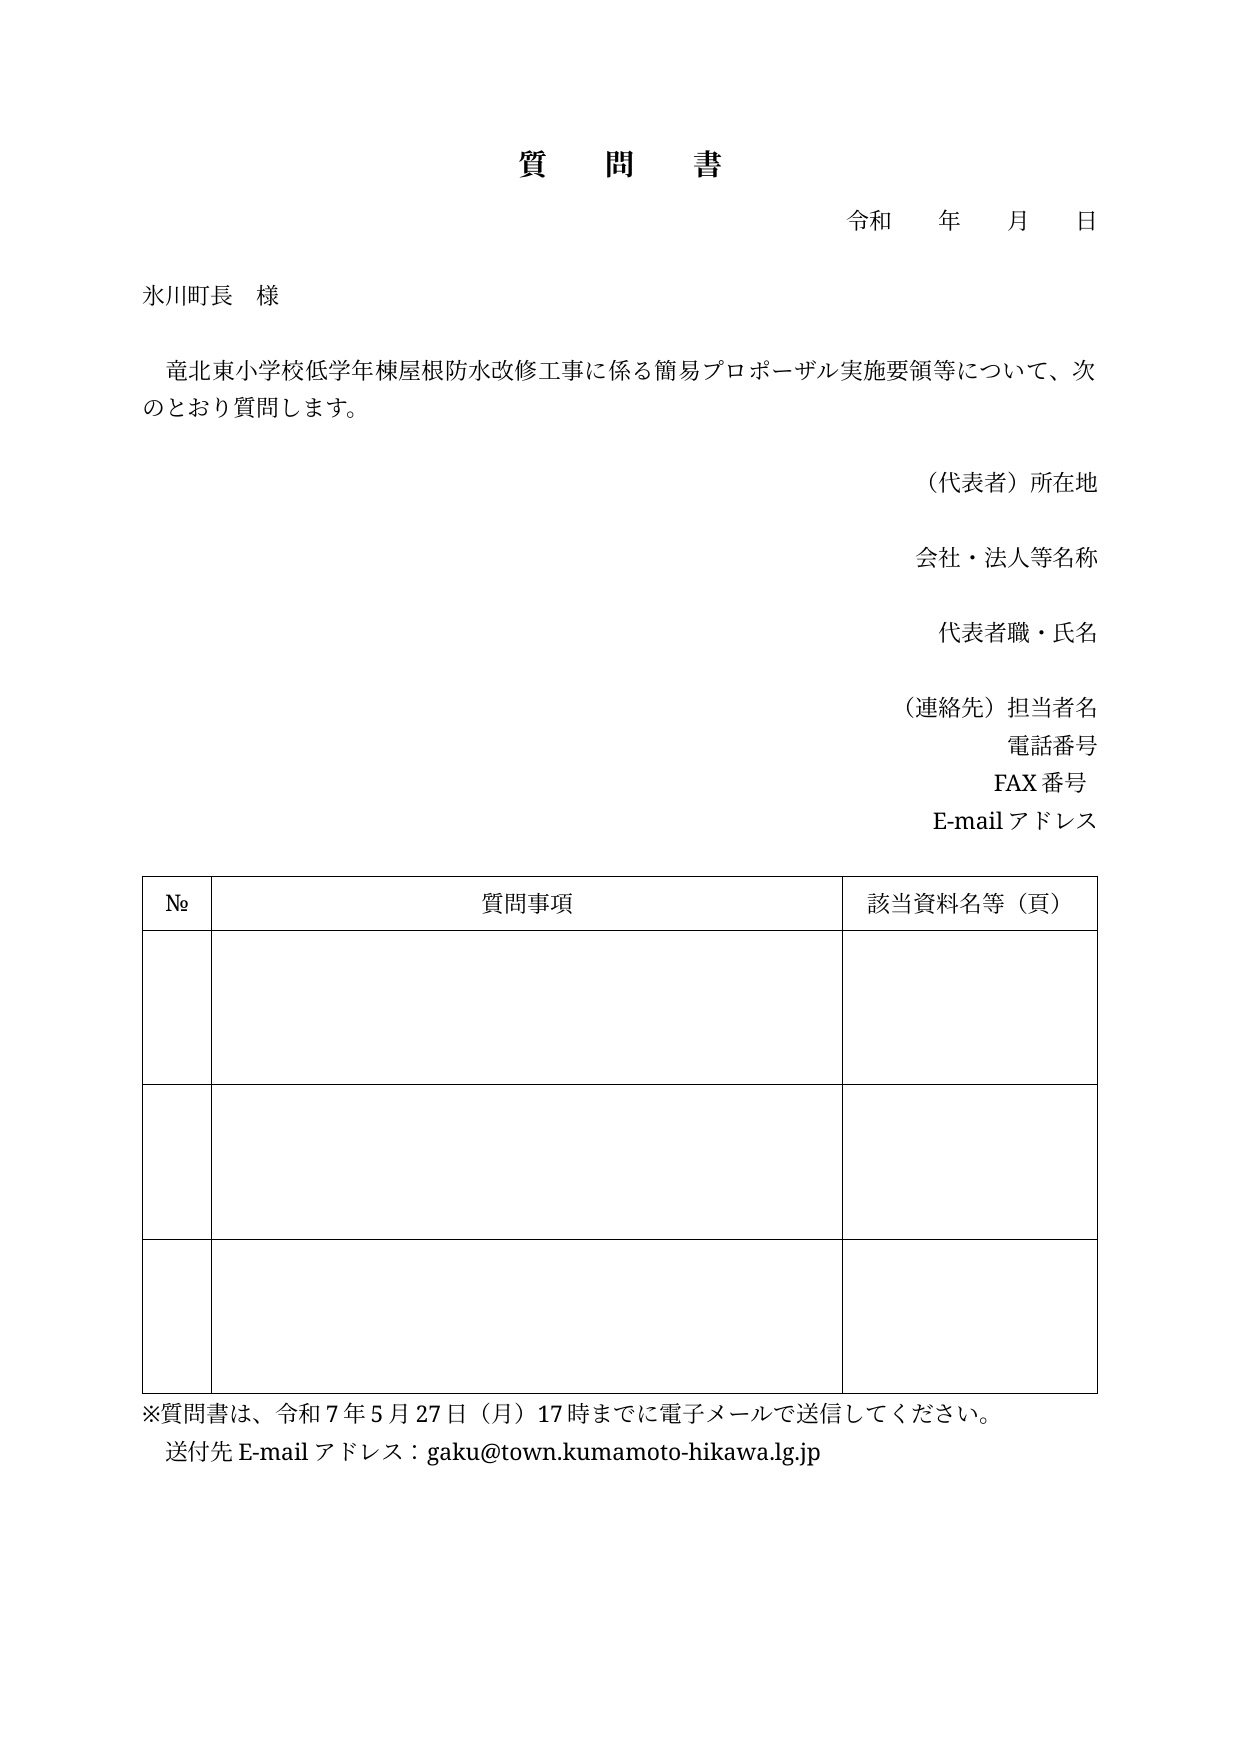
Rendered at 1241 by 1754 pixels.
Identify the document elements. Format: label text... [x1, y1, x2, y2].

text 電話番号 [142, 726, 1098, 763]
text 代表者職・氏名 [142, 613, 1098, 651]
table_header № [143, 877, 211, 929]
table_header 質問事項 [212, 877, 842, 929]
table_cell [143, 1085, 211, 1238]
table_cell [843, 1240, 1097, 1393]
table_cell [143, 931, 211, 1084]
text ※質問書は、令和7年5月27日（月）17時までに電子メールで送信してください。 [142, 1394, 1098, 1431]
table_cell [212, 1240, 842, 1393]
text 氷川町長 様 [142, 276, 1098, 313]
text （代表者）所在地 [142, 463, 1098, 501]
text 質 問 書 [142, 126, 1098, 201]
text （連絡先）担当者名 [142, 688, 1098, 726]
table_cell [212, 931, 842, 1084]
text 令和 年 月 日 [142, 201, 1098, 238]
table_header 該当資料名等（頁） [843, 877, 1097, 929]
table_cell [843, 1085, 1097, 1238]
table_cell [143, 1240, 211, 1393]
table_cell [212, 1085, 842, 1238]
text E-mailアドレス [142, 801, 1098, 838]
text 会社・法人等名称 [142, 538, 1098, 576]
text 送付先E-mailアドレス：gaku@town.kumamoto-hikawa.lg.jp [142, 1431, 1098, 1469]
table_cell [843, 931, 1097, 1084]
text FAX番号 [142, 763, 1087, 801]
text 竜北東小学校低学年棟屋根防水改修工事に係る簡易プロポーザル実施要領等について、次のとおり質問します。 [142, 351, 1098, 426]
